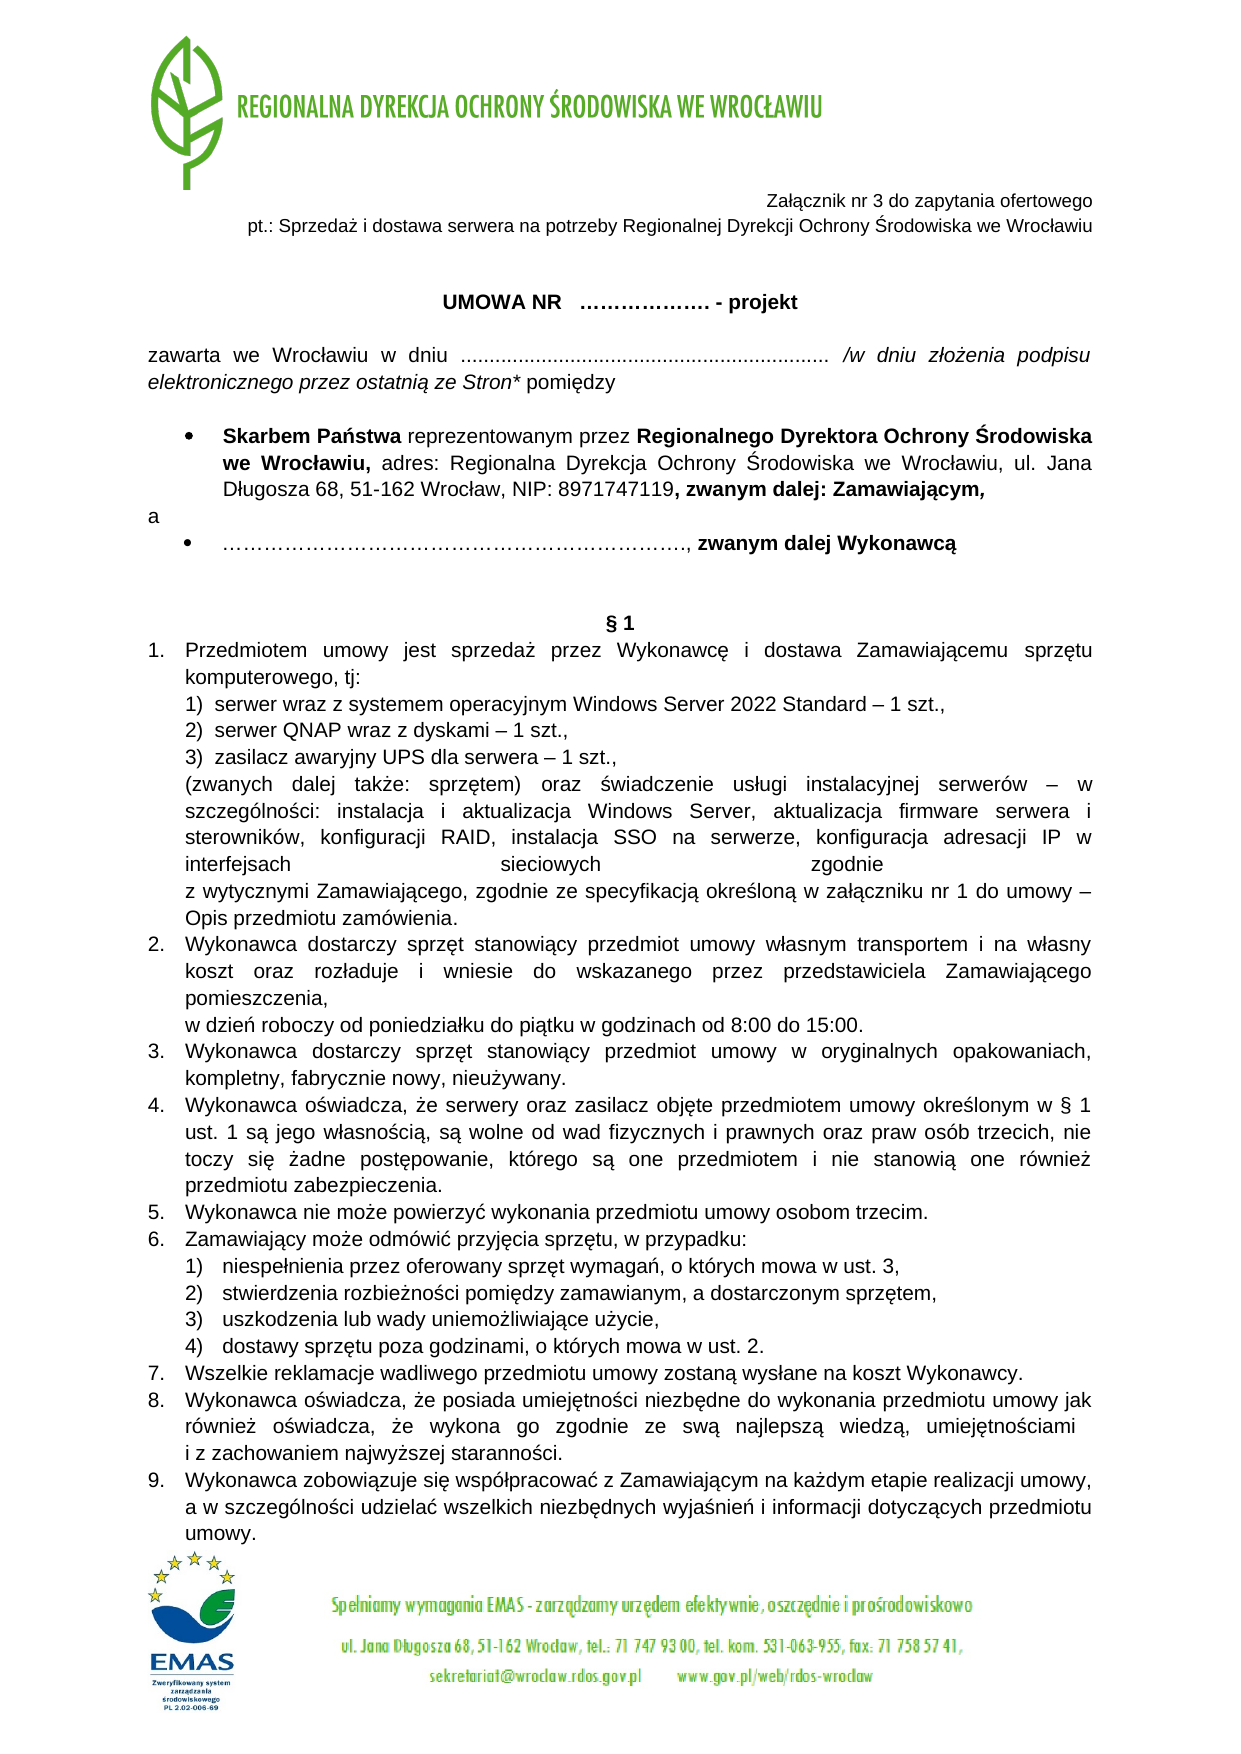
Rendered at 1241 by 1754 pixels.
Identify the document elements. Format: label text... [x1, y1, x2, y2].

list zawarta we Wrocławiu w dniu ................................................................ /w dniu złożenia podpisu elektronicznego przez ostatnią ze Stron* pomiędzy [148, 343, 1093, 394]
picture [147, 35, 953, 191]
list …………………………………………………………., zwanym dalej Wykonawcą [184, 531, 1093, 555]
list Wykonawca dostarczy sprzęt stanowiący przedmiot umowy własnym transportem i na własny koszt oraz rozładuje i wniesie do wskazanego przez przedstawiciela Zamawiającego pomieszczenia, w dzień roboczy od poniedziałku do piątku w godzinach od 8:00 do 15:00. [148, 932, 1093, 1037]
list zasilacz awaryjny UPS dla serwera – 1 szt., [185, 745, 1093, 769]
list Wszelkie reklamacje wadliwego przedmiotu umowy zostaną wysłane na koszt Wykonawcy. [148, 1361, 1093, 1384]
list serwer QNAP wraz z dyskami – 1 szt., [185, 718, 1093, 742]
list Przedmiotem umowy jest sprzedaż przez Wykonawcę i dostawa Zamawiającemu sprzętu komputerowego, tj: [148, 638, 1093, 688]
list Wykonawca oświadcza, że serwery oraz zasilacz objęte przedmiotem umowy określonym w § 1 ust. 1 są jego własnością, są wolne od wad fizycznych i prawnych oraz praw osób trzecich, nie toczy się żadne postępowanie, którego są one przedmiotem i nie stanowią one również przedmiotu zabezpieczenia. [148, 1093, 1093, 1197]
list serwer wraz z systemem operacyjnym Windows Server 2022 Standard – 1 szt., [185, 691, 1093, 715]
list stwierdzenia rozbieżności pomiędzy zamawianym, a dostarczonym sprzętem, [185, 1280, 1093, 1304]
list Wykonawca oświadcza, że posiada umiejętności niezbędne do wykonania przedmiotu umowy jak również oświadcza, że wykona go zgodnie ze swą najlepszą wiedzą, umiejętnościami i z zachowaniem najwyższej staranności. [148, 1387, 1093, 1465]
list Wykonawca nie może powierzyć wykonania przedmiotu umowy osobom trzecim. [148, 1200, 1093, 1224]
text § 1 [148, 611, 1093, 635]
title Załącznik nr 3 do zapytania ofertowego [148, 190, 1093, 212]
title UMOWA NR ………………. - projekt [148, 289, 1093, 313]
list Skarbem Państwa reprezentowanym przez Regionalnego Dyrektora Ochrony Środowiska we Wrocławiu, adres: Regionalna Dyrekcja Ochrony Środowiska we Wrocławiu, ul. Jana Długosza 68, 51-162 Wrocław, NIP: 8971747119, zwanym dalej: Zamawiającym, [185, 423, 1093, 501]
picture [147, 1550, 997, 1713]
subtitle pt.: Sprzedaż i dostawa serwera na potrzeby Regionalnej Dyrekcji Ochrony Środowiska we Wrocławiu [148, 214, 1093, 236]
list niespełnienia przez oferowany sprzęt wymagań, o których mowa w ust. 3, [185, 1253, 1093, 1277]
list uszkodzenia lub wady uniemożliwiające użycie, [185, 1307, 1093, 1331]
text a [148, 504, 1093, 528]
text (zwanych dalej także: sprzętem) oraz świadczenie usługi instalacyjnej serwerów – w szczególności: instalacja i aktualizacja Windows Server, aktualizacja firmware serwera i sterowników, konfiguracji RAID, instalacja SSO na serwerze, konfiguracja adresacji IP w interfejsach sieciowych zgodnie z wytycznymi Zamawiającego, zgodnie ze specyfikacją określoną w załączniku nr 1 do umowy – Opis przedmiotu zamówienia. [185, 772, 1093, 929]
list Zamawiający może odmówić przyjęcia sprzętu, w przypadku: [148, 1227, 1093, 1251]
list dostawy sprzętu poza godzinami, o których mowa w ust. 2. [185, 1334, 1093, 1358]
list Wykonawca zobowiązuje się współpracować z Zamawiającym na każdym etapie realizacji umowy, a w szczególności udzielać wszelkich niezbędnych wyjaśnień i informacji dotyczących przedmiotu umowy. [148, 1468, 1093, 1545]
list Wykonawca dostarczy sprzęt stanowiący przedmiot umowy w oryginalnych opakowaniach, kompletny, fabrycznie nowy, nieużywany. [148, 1039, 1093, 1090]
